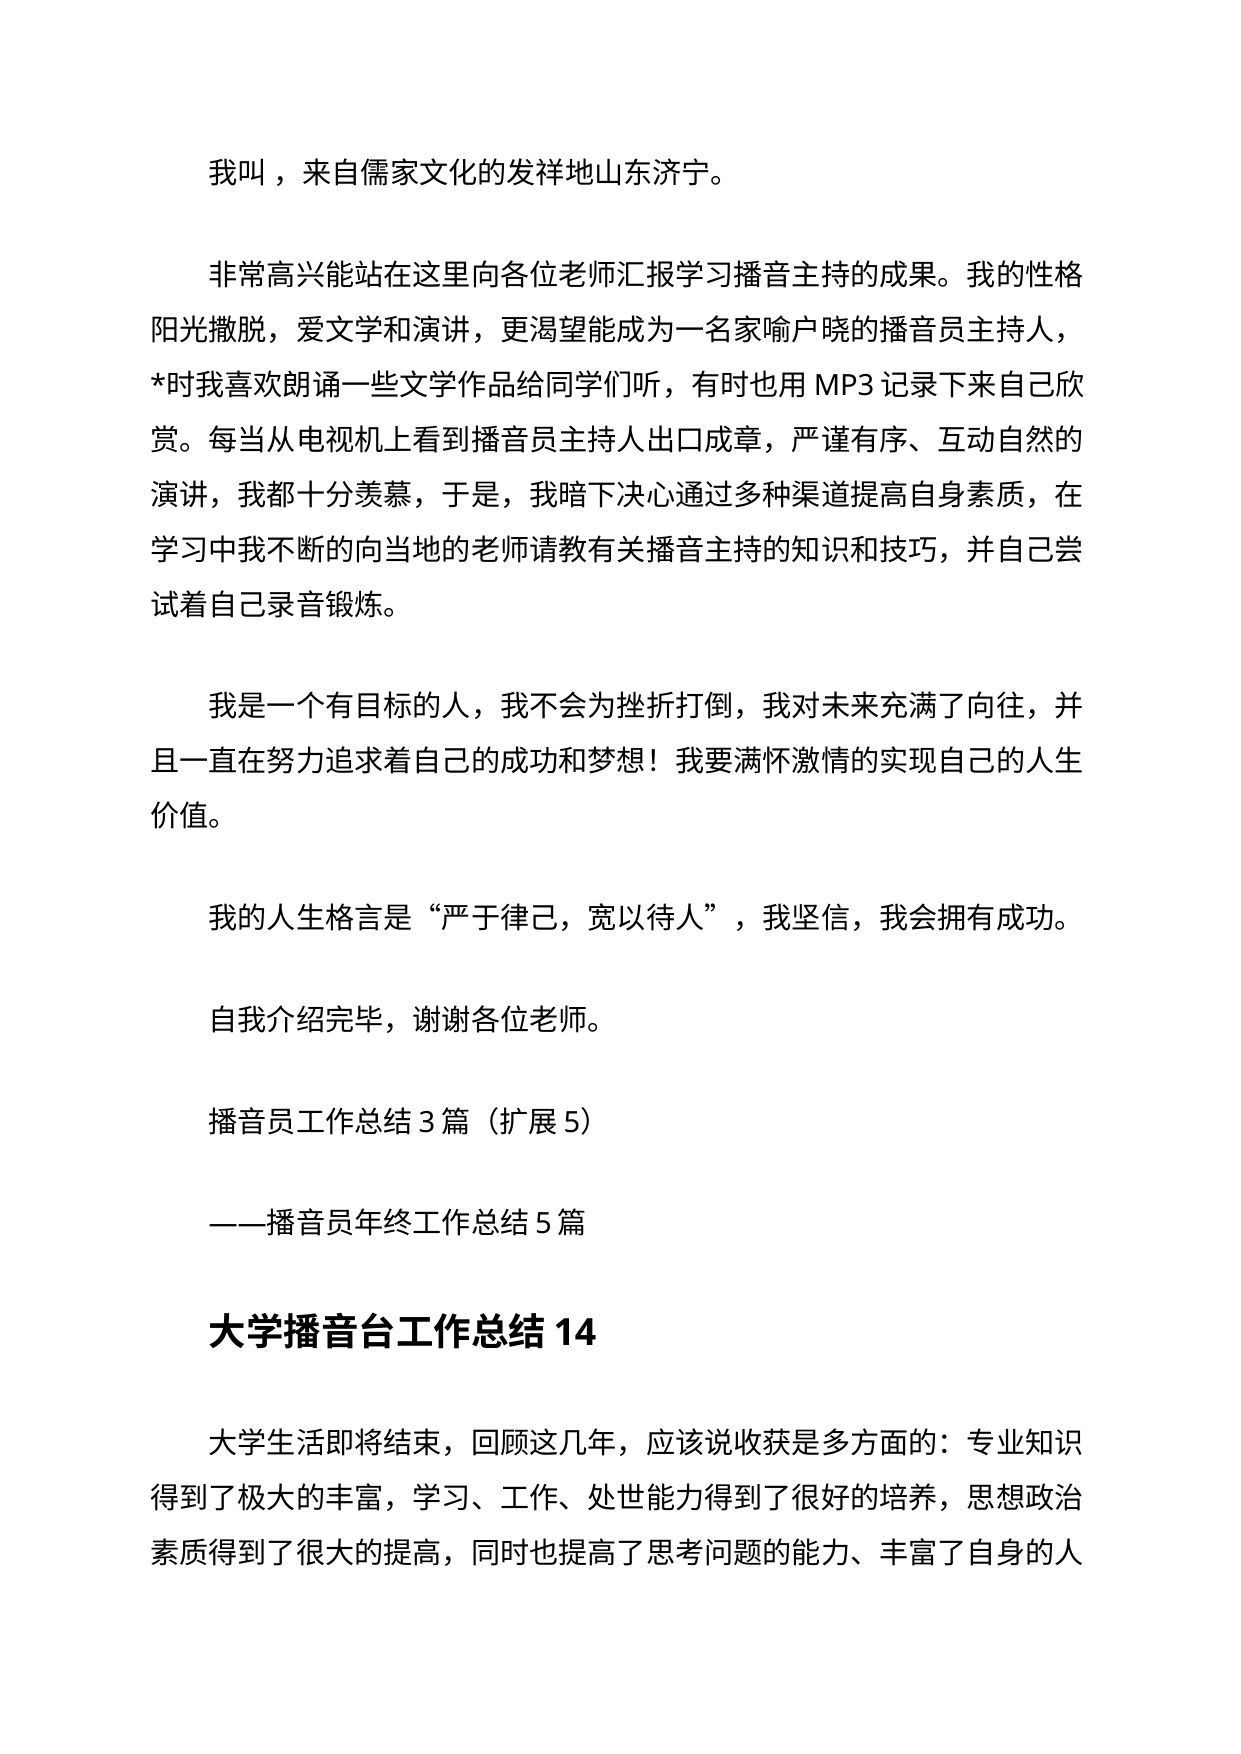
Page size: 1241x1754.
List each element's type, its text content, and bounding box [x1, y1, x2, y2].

text 非常高兴能站在这里向各位老师汇报学习播音主持的成果。我的性格阳光撒脱，爱文学和演讲，更渴望能成为一名家喻户晓的播音员主持人，*时我喜欢朗诵一些文学作品给同学们听，有时也用MP3记录下来自己欣赏。每当从电视机上看到播音员主持人出口成章，严谨有序、互动自然的演讲，我都十分羡慕，于是，我暗下决心通过多种渠道提高自身素质，在学习中我不断的向当地的老师请教有关播音主持的知识和技巧，并自己尝试着自己录音锻炼。 [150, 252, 1090, 623]
text 我是一个有目标的人，我不会为挫折打倒，我对未来充满了向往，并且一直在努力追求着自己的成功和梦想！我要满怀激情的实现自己的人生价值。 [150, 683, 1090, 835]
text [150, 1420, 1090, 1572]
text 播音员工作总结3篇（扩展5） [150, 1098, 1090, 1141]
text 我叫 ，来自儒家文化的发祥地山东济宁。 [150, 150, 1090, 192]
text 我的人生格言是“严于律己，宽以待人”，我坚信，我会拥有成功。 [150, 894, 1090, 937]
text ——播音员年终工作总结5篇 [150, 1200, 1090, 1242]
text 自我介绍完毕，谢谢各位老师。 [150, 996, 1090, 1039]
text 大学播音台工作总结14 [150, 1302, 1090, 1357]
